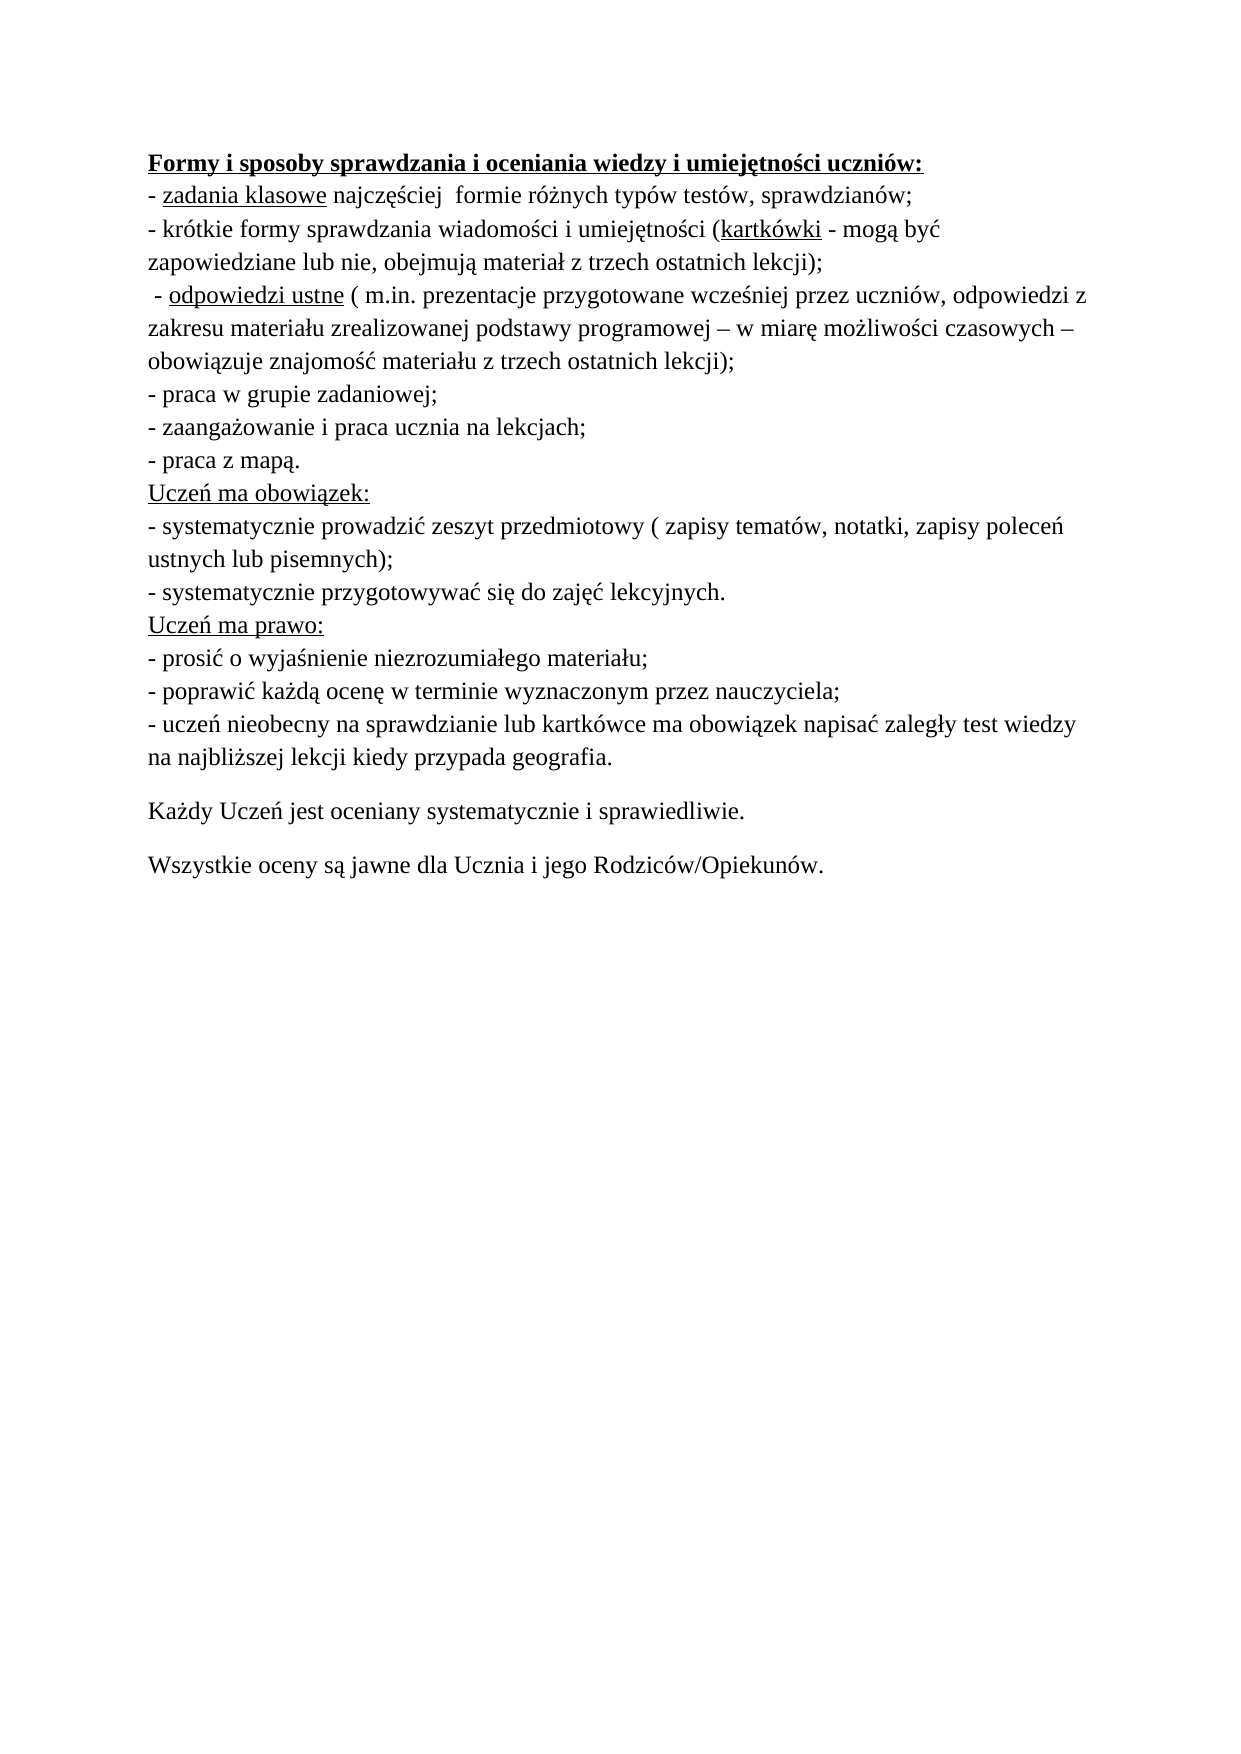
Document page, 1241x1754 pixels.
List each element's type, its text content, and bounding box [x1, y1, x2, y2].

text - zadania klasowe najczęściej formie różnych typów testów, sprawdzianów; [148, 181, 1093, 209]
text - odpowiedzi ustne ( m.in. prezentacje przygotowane wcześniej przez uczniów, odpowiedzi z zakresu materiału zrealizowanej podstawy programowej – w miarę możliwości czasowych – obowiązuje znajomość materiału z trzech ostatnich lekcji); [148, 280, 1093, 374]
text Wszystkie oceny są jawne dla Ucznia i jego Rodziców/Opiekunów. [148, 850, 1093, 878]
text Każdy Uczeń jest oceniany systematycznie i sprawiedliwie. [148, 796, 1093, 824]
text - zaangażowanie i praca ucznia na lekcjach; [148, 412, 1093, 441]
text - praca w grupie zadaniowej; [148, 379, 1093, 407]
text Formy i sposoby sprawdzania i oceniania wiedzy i umiejętności uczniów: [148, 148, 1093, 176]
text Uczeń ma obowiązek: - systematycznie prowadzić zeszyt przedmiotowy ( zapisy tematów, notatki, zapisy poleceń ustnych lub pisemnych); - systematycznie przygotowywać się do zajęć lekcyjnych. [148, 478, 1093, 606]
text - praca z mapą. [148, 445, 1093, 473]
text - krótkie formy sprawdzania wiadomości i umiejętności (kartkówki - mogą być zapowiedziane lub nie, obejmują materiał z trzech ostatnich lekcji); [148, 214, 1093, 275]
text Uczeń ma prawo: - prosić o wyjaśnienie niezrozumiałego materiału; - poprawić każdą ocenę w terminie wyznaczonym przez nauczyciela; - uczeń nieobecny na sprawdzianie lub kartkówce ma obowiązek napisać zaległy test wiedzy na najbliższej lekcji kiedy przypada geografia. [148, 610, 1093, 771]
